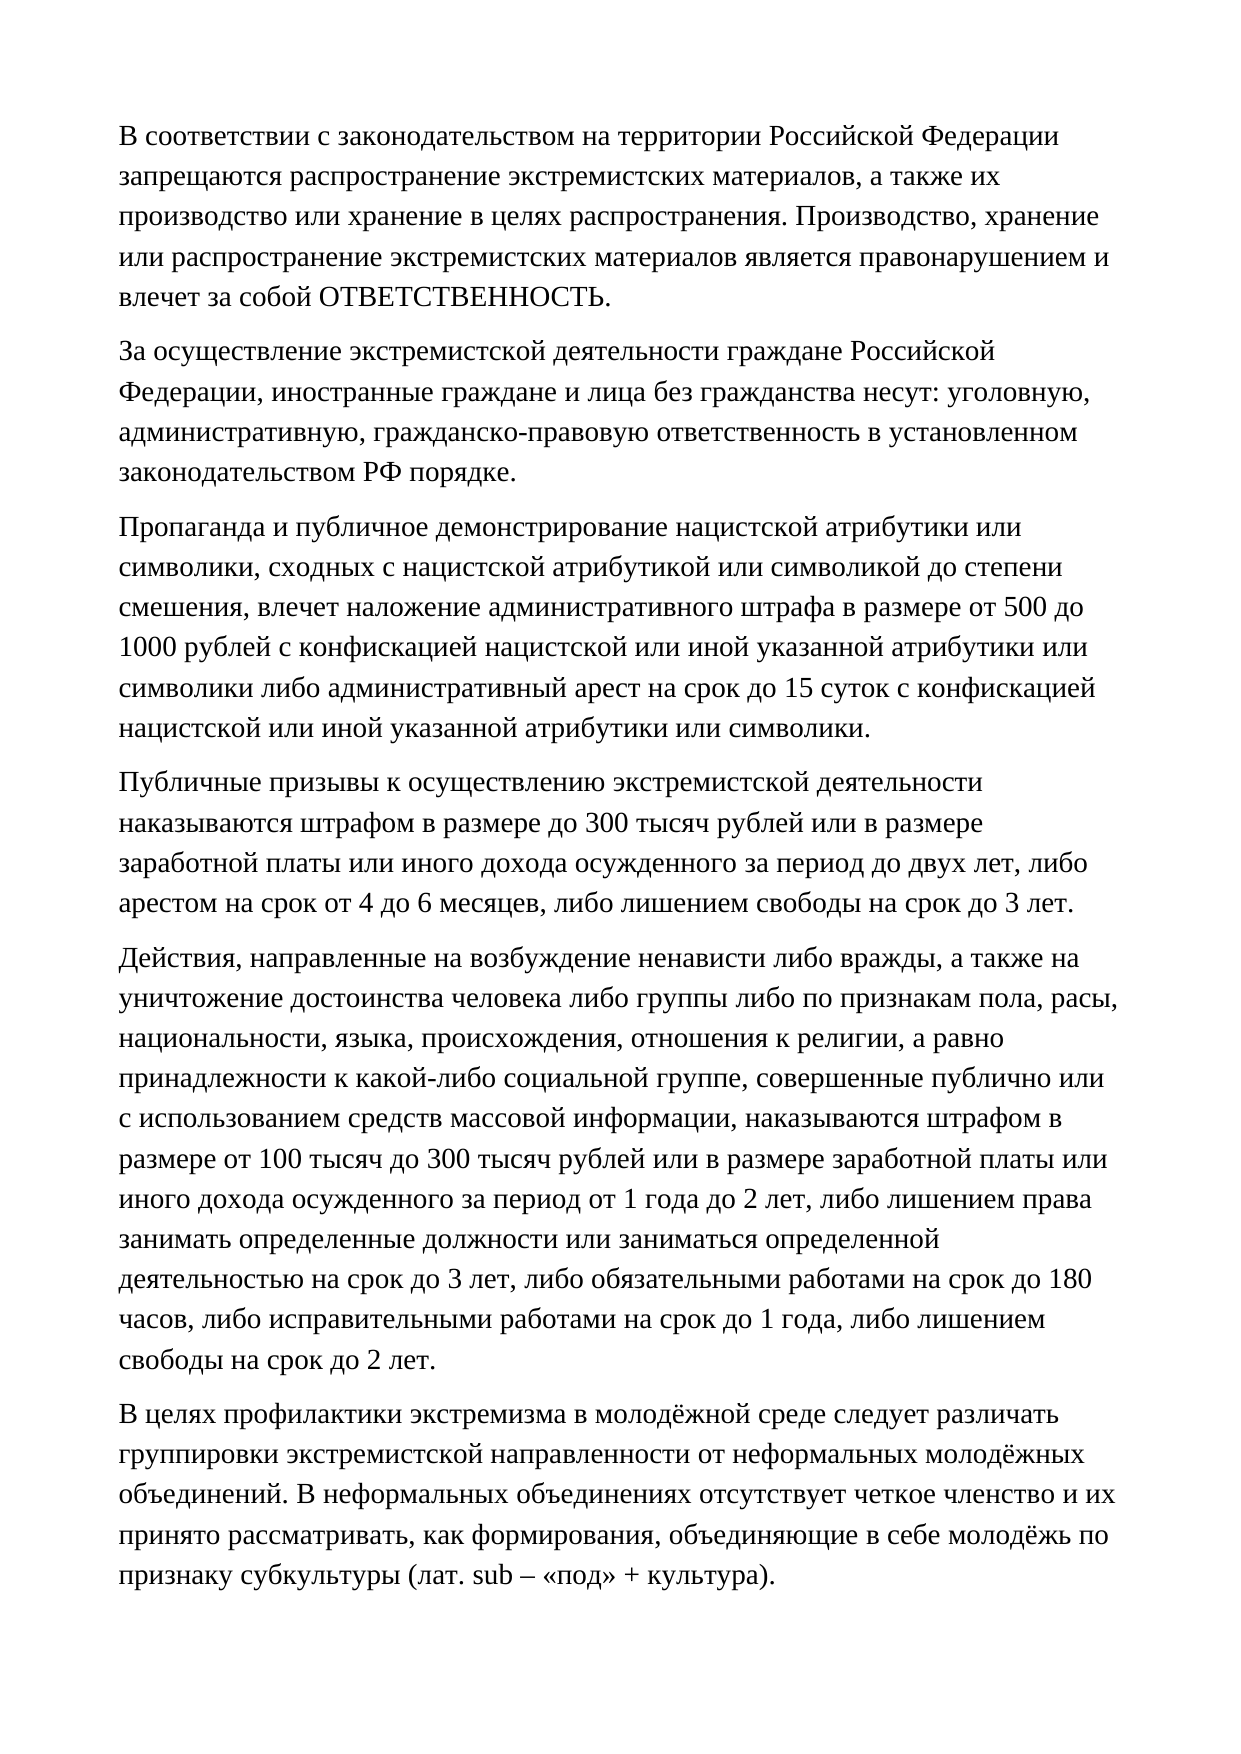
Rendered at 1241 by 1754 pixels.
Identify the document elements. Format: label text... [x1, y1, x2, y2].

text Публичные призывы к осуществлению экстремистской деятельности наказываются штрафом в размере до 300 тысяч рублей или в размере заработной платы или иного дохода осужденного за период до двух лет, либо арестом на срок от 4 до 6 месяцев, либо лишением свободы на срок до 3 лет. [118, 764, 1116, 919]
text Действия, направленные на возбуждение ненависти либо вражды, а также на уничтожение достоинства человека либо группы либо по признакам пола, расы, национальности, языка, происхождения, отношения к религии, а равно принадлежности к какой-либо социальной группе, совершенные публично или с использованием средств массовой информации, наказываются штрафом в размере от 100 тысяч до 300 тысяч рублей или в размере заработной платы или иного дохода осужденного за период от 1 года до 2 лет, либо лишением права занимать определенные должности или заниматься определенной деятельностью на срок до 3 лет, либо обязательными работами на срок до 180 часов, либо исправительными работами на срок до 1 года, либо лишением свободы на срок до 2 лет. [118, 940, 1124, 1375]
text Пропаганда и публичное демонстрирование нацистской атрибутики или символики, сходных с нацистской атрибутикой или символикой до степени смешения, влечет наложение административного штрафа в размере от 500 до 1000 рублей с конфискацией нацистской или иной указанной атрибутики или символики либо административный арест на срок до 15 суток с конфискацией нацистской или иной указанной атрибутики или символики. [118, 509, 1137, 743]
text В целях профилактики экстремизма в молодёжной среде следует различать группировки экстремистской направленности от неформальных молодёжных объединений. В неформальных объединениях отсутствует четкое членство и их принято рассматривать, как формирования, объединяющие в себе молодёжь по признаку субкультуры (лат. sub – «под» + культура). [118, 1396, 1137, 1591]
text В соответствии с законодательством на территории Российской Федерации запрещаются распространение экстремистских материалов, а также их производство или хранение в целях распространения. Производство, хранение или распространение экстремистских материалов является правонарушением и влечет за собой ОТВЕТСТВЕННОСТЬ. [118, 118, 1137, 312]
text За осуществление экстремистской деятельности граждане Российской Федерации, иностранные граждане и лица без гражданства несут: уголовную, административную, гражданско-правовую ответственность в установленном законодательством РФ порядке. [118, 333, 1137, 488]
